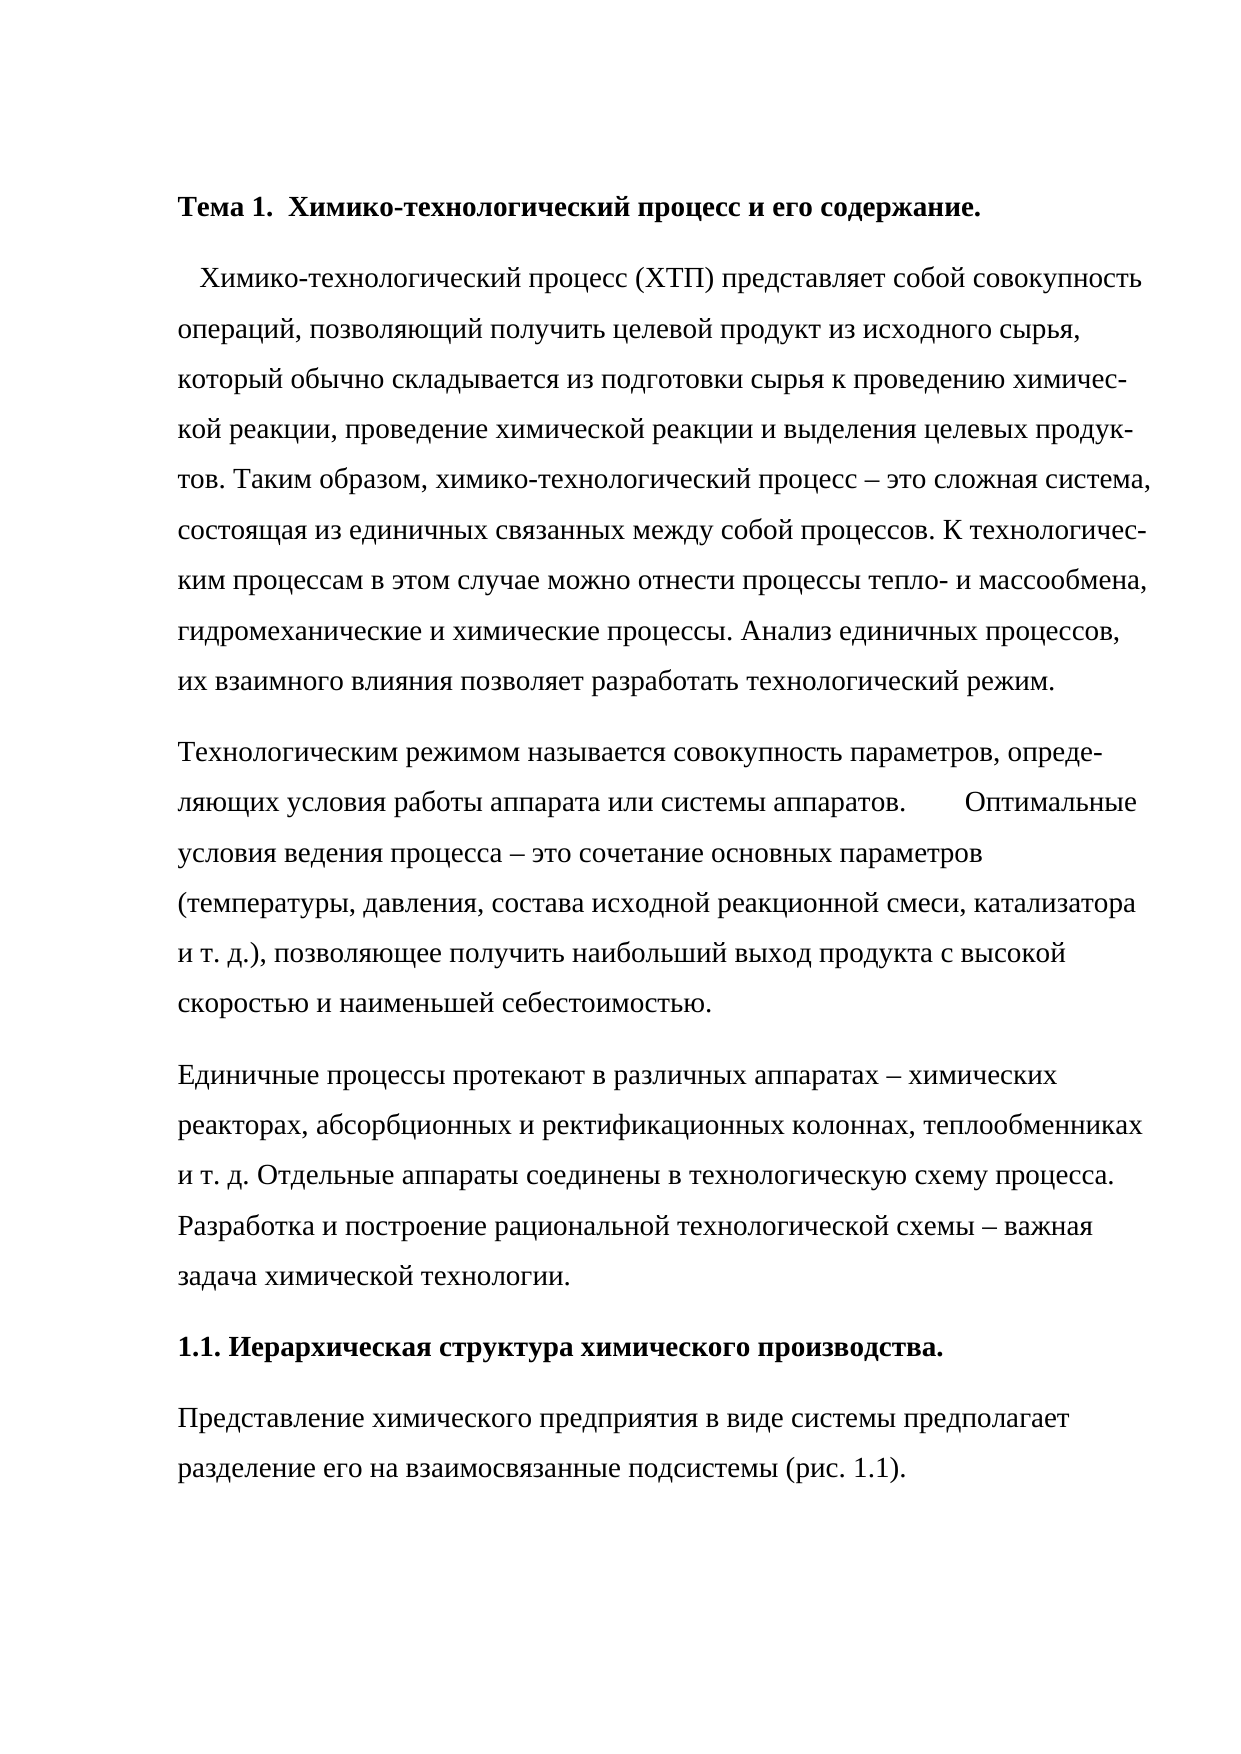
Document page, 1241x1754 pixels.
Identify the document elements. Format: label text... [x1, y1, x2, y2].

text Представление химического предприятия в виде системы предполагает разделение его на взаимосвязанные подсистемы (рис. 1.1). [177, 1400, 1152, 1484]
text Технологическим режимом называется совокупность параметров, опреде-ляющих условия работы аппарата или системы аппаратов. Оптимальные условия ведения процесса – это сочетание основных параметров (температуры, давления, состава исходной реакционной смеси, катализатора и т. д.), позволяющее получить наибольший выход продукта с высокой скоростью и наименьшей себестоимостью. [177, 734, 1152, 1019]
text Химико-технологический процесс (ХТП) представляет собой совокупность операций, позволяющий получить целевой продукт из исходного сырья, который обычно складывается из подготовки сырья к проведению химичес-кой реакции, проведение химической реакции и выделения целевых продук-тов. Таким образом, химико-технологический процесс – это сложная система, состоящая из единичных связанных между собой процессов. К технологичес-ким процессам в этом случае можно отнести процессы тепло- и массообмена, гидромеханические и химические процессы. Анализ единичных процессов, их взаимного влияния позволяет разработать технологический режим. [177, 260, 1152, 696]
text 1.1. Иерархическая структура химического производства. [177, 1329, 1152, 1363]
text Тема 1. Химико-технологический процесс и его содержание. [177, 189, 1152, 223]
text Единичные процессы протекают в различных аппаратах – химических реакторах, абсорбционных и ректификационных колоннах, теплообменниках и т. д. Отдельные аппараты соединены в технологическую схему процесса. Разработка и построение рациональной технологической схемы – важная задача химической технологии. [177, 1057, 1152, 1292]
